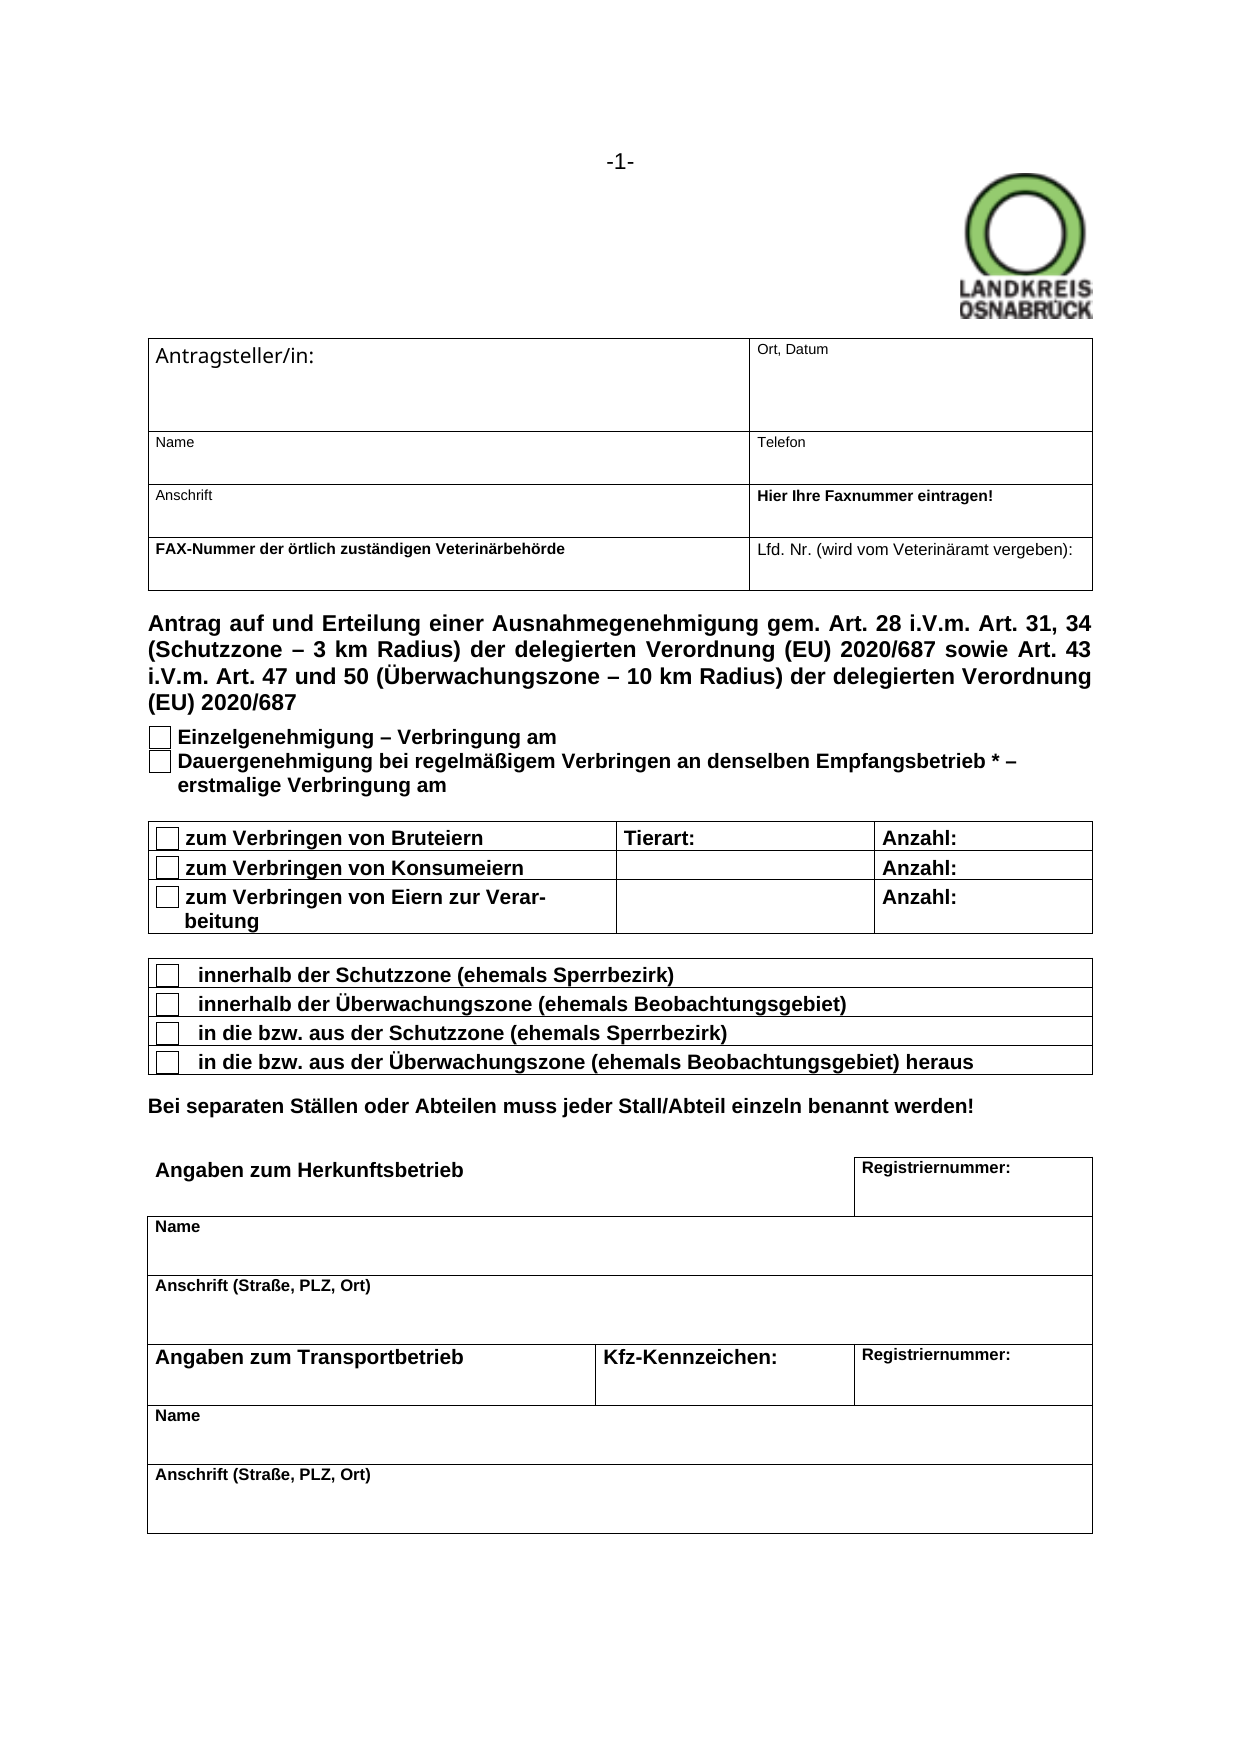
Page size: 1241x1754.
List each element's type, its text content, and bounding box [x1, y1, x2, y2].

text Bei separaten Ställen oder Abteilen muss jeder Stall/Abteil einzeln benannt werden! [148, 1094, 1093, 1118]
table_header zum Verbringen von Bruteiern [149, 822, 616, 850]
table_header Registriernummer: [855, 1158, 1092, 1216]
text Einzelgenehmigung – Verbringung am [148, 725, 1093, 749]
table_cell in die bzw. aus der Schutzzone (ehemals Sperrbezirk) [191, 1017, 1092, 1045]
table_cell Lfd. Nr. (wird vom Veterinäramt vergeben): [750, 538, 1092, 590]
table_cell Angaben zum Transportbetrieb [148, 1345, 595, 1405]
table_header Ort, Datum [750, 339, 1092, 431]
table_cell Name [148, 1406, 1092, 1464]
table_cell zum Verbringen von Konsumeiern [149, 851, 616, 879]
table_cell FAX-Nummer der örtlich zuständigen Veterinärbehörde [149, 538, 749, 590]
table_cell [149, 988, 191, 1016]
table_cell Anzahl: [875, 851, 1092, 879]
table_header innerhalb der Schutzzone (ehemals Sperrbezirk) [191, 959, 1092, 987]
table_cell [149, 1046, 191, 1074]
table_cell Anschrift (Straße, PLZ, Ort) [148, 1465, 1092, 1533]
table_cell Name [149, 432, 749, 484]
table_cell Name [148, 1217, 1092, 1275]
table_cell in die bzw. aus der Überwachungszone (ehemals Beobachtungsgebiet) heraus [191, 1046, 1092, 1074]
text Antrag auf und Erteilung einer Ausnahmegenehmigung gem. Art. 28 i.V.m. Art. 31, 34 (Schutzzone – 3 km Radius) der delegierten Verordnung (EU) 2020/687 sowie Art. 43 i.V.m. Art. 47 und 50 (Überwachungszone – 10 km Radius) der delegierten Verordnung (EU) 2020/687 [148, 610, 1093, 716]
table_cell [617, 851, 874, 879]
table_cell Hier Ihre Faxnummer eintragen! [750, 485, 1092, 537]
table_cell [149, 1017, 191, 1045]
text Dauergenehmigung bei regelmäßigem Verbringen an denselben Empfangsbetrieb * – erstmalige Verbringung am [148, 749, 1093, 797]
table_header Angaben zum Herkunftsbetrieb [148, 1157, 854, 1216]
table_cell Anschrift (Straße, PLZ, Ort) [148, 1276, 1092, 1344]
table_cell Anzahl: [875, 880, 1092, 932]
table_cell Telefon [750, 432, 1092, 484]
table_header Anzahl: [875, 822, 1092, 850]
table_cell Registriernummer: [855, 1345, 1092, 1405]
table_header Tierart: [617, 822, 874, 850]
text -1- [148, 148, 1093, 174]
table_header [149, 959, 191, 987]
table_cell Anschrift [149, 485, 749, 537]
table_cell [617, 880, 874, 932]
table_cell innerhalb der Überwachungszone (ehemals Beobachtungsgebiet) [191, 988, 1092, 1016]
table_cell zum Verbringen von Eiern zur Verar- beitung [149, 880, 616, 932]
table_cell Kfz-Kennzeichen: [596, 1345, 854, 1405]
table_header Antragsteller/in: [149, 339, 749, 431]
picture [960, 173, 1093, 319]
